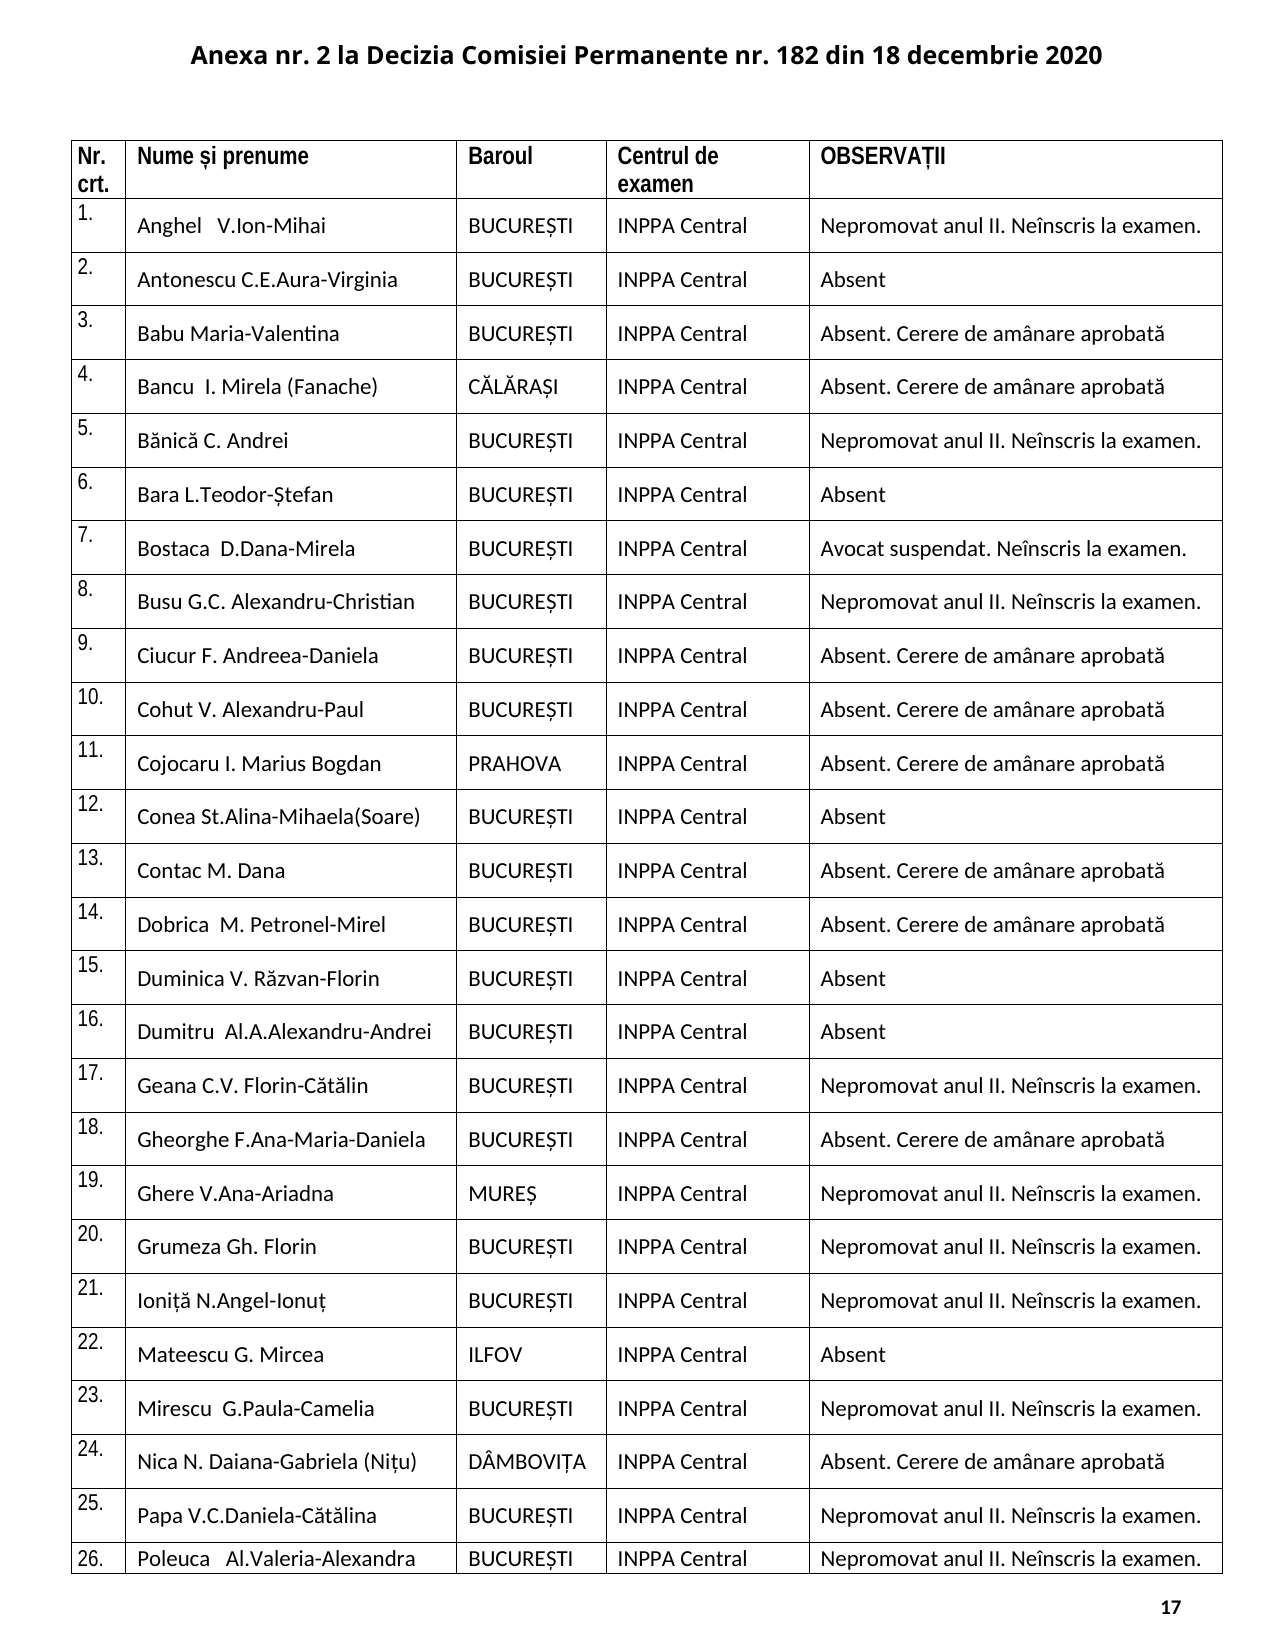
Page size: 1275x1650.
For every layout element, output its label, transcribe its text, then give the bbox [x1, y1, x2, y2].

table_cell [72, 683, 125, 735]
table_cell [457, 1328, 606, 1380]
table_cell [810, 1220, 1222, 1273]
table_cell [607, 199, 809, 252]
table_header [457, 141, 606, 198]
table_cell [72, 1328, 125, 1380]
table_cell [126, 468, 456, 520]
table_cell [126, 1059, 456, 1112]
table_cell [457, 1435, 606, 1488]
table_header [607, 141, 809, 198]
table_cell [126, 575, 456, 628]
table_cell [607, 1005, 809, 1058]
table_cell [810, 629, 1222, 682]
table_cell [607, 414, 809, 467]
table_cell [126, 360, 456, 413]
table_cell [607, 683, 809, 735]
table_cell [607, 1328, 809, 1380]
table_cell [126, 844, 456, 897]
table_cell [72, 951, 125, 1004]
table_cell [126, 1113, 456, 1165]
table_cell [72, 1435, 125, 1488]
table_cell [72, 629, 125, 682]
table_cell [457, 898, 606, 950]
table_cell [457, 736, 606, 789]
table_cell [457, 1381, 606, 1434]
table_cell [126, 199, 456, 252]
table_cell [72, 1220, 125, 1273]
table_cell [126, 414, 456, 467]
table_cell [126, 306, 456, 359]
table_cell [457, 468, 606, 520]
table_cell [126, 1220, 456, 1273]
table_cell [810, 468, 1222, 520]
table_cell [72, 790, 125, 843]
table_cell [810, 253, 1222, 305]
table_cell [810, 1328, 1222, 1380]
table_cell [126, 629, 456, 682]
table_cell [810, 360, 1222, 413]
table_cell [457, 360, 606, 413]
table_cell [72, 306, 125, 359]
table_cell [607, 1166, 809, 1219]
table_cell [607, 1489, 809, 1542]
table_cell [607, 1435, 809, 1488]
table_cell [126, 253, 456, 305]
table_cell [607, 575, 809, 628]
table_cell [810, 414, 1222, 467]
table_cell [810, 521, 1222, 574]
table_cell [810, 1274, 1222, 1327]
text Anexa nr. 2 la Decizia Comisiei Permanente nr. 182 din 18 decembrie 2020 [112, 37, 1181, 72]
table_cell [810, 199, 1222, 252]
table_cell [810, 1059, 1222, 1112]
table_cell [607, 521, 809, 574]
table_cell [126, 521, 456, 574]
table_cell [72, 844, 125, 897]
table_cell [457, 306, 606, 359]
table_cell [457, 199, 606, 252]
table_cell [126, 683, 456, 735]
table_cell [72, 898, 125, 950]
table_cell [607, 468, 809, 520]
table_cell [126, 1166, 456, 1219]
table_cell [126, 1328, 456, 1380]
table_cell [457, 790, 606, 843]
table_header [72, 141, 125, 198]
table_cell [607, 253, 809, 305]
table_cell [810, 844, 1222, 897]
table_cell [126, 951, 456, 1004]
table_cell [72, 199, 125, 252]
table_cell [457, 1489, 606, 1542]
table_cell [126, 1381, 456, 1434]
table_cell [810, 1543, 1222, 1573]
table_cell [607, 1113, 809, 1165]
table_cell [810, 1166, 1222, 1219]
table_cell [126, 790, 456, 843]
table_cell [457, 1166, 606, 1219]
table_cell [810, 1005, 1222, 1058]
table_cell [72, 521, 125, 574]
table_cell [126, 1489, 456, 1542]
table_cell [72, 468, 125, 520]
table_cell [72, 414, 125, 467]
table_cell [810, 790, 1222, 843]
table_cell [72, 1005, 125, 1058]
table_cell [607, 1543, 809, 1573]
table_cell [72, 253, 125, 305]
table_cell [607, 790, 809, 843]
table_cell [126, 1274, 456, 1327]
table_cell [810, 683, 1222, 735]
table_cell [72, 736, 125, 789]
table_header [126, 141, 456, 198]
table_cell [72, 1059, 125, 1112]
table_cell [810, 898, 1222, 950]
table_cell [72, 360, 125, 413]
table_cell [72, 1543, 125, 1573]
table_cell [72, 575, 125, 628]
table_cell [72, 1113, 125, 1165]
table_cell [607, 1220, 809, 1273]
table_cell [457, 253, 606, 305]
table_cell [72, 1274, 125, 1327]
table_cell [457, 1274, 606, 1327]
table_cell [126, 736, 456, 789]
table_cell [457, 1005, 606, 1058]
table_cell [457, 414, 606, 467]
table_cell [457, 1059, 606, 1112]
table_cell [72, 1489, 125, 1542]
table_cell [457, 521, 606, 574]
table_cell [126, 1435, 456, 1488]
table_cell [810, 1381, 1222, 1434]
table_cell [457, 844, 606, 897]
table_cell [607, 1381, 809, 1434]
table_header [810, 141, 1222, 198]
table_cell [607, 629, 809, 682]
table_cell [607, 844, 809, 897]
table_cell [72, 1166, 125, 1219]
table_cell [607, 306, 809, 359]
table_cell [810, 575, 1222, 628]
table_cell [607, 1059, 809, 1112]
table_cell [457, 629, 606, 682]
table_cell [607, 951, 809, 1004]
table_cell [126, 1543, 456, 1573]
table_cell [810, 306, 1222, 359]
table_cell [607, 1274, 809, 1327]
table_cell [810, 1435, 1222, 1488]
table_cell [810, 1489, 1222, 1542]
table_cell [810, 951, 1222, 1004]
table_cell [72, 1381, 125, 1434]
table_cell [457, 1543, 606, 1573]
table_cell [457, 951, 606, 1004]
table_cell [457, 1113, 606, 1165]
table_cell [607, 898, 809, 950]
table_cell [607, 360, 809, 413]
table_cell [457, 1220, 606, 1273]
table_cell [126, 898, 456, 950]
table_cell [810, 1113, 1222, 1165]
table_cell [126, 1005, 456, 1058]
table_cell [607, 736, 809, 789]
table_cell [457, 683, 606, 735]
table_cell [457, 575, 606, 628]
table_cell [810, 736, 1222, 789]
